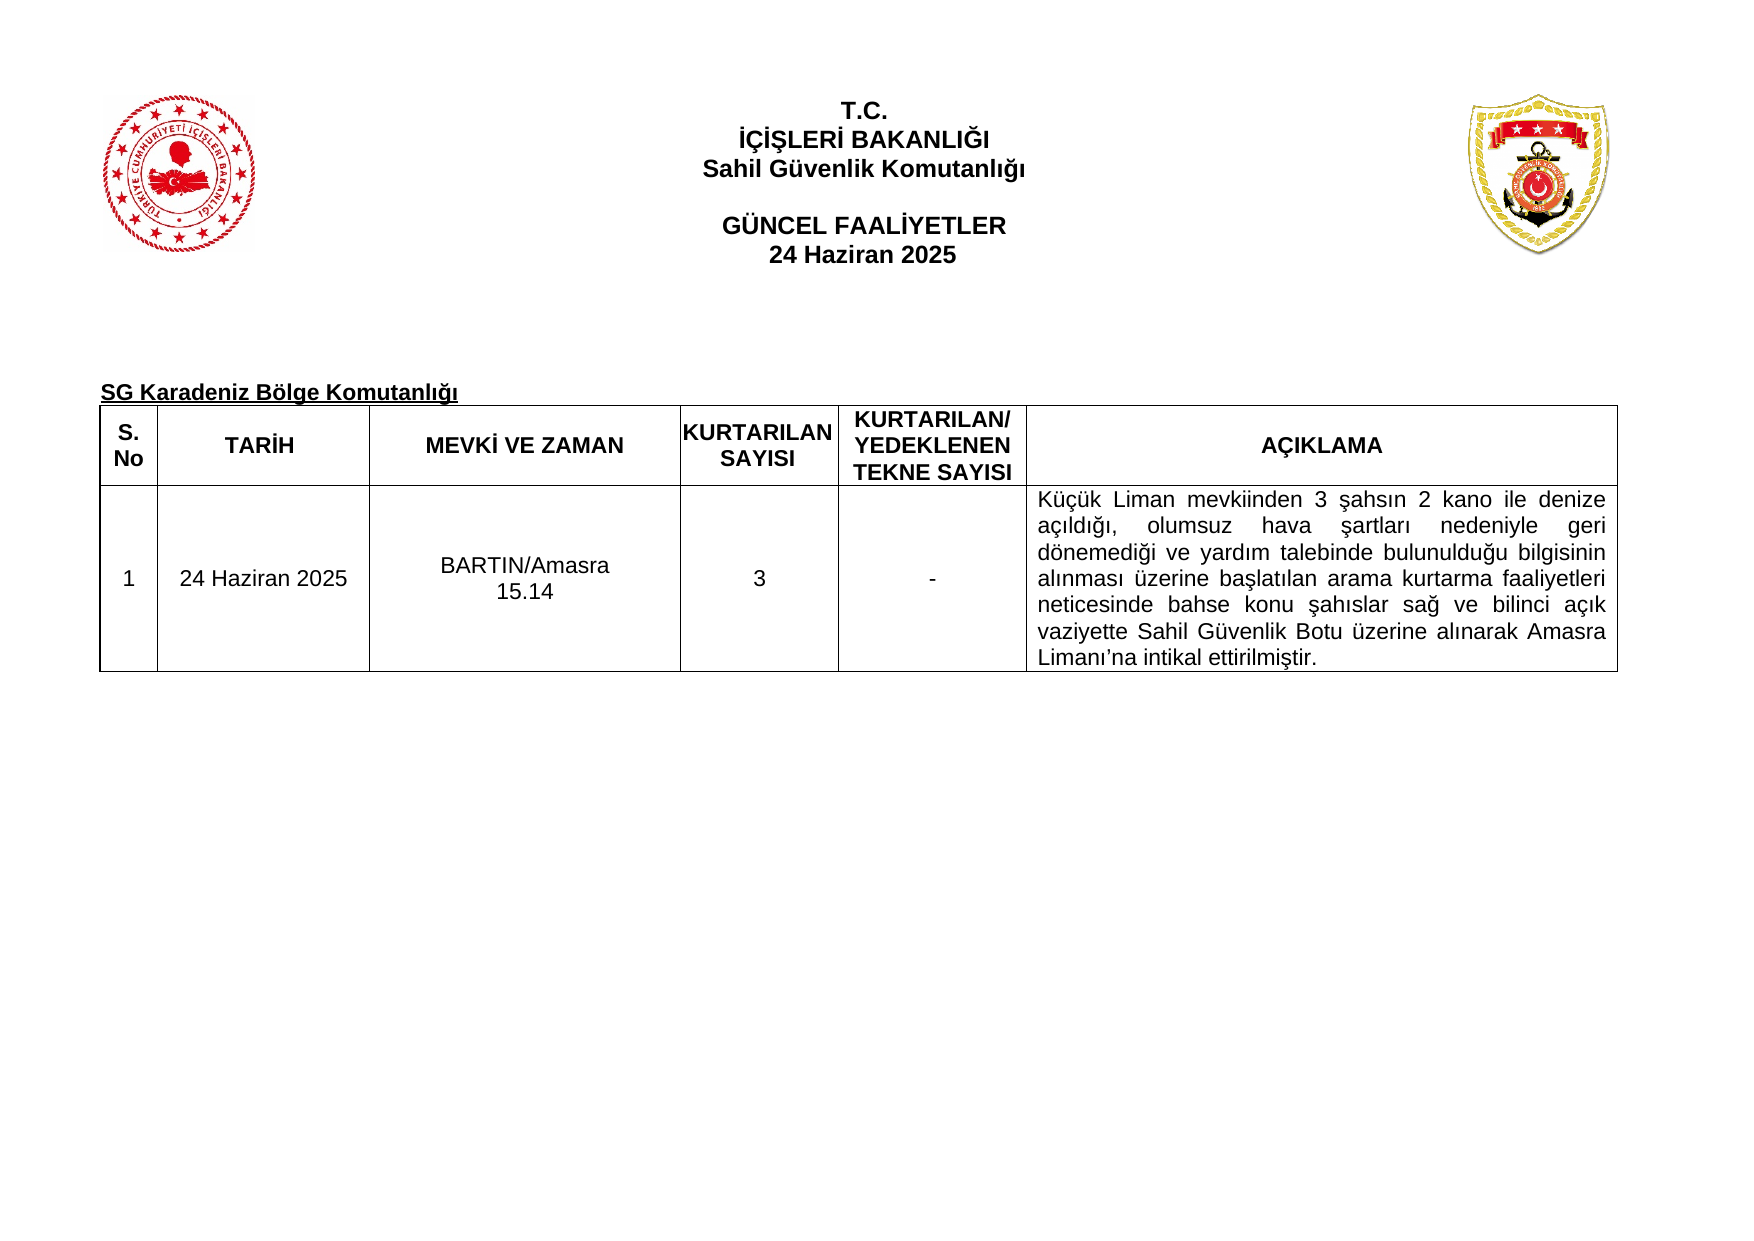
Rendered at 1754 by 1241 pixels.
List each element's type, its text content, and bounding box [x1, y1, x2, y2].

table_header KURTARILAN/ YEDEKLENEN TEKNE SAYISI [839, 406, 1026, 485]
text SG Karadeniz Bölge Komutanlığı [100, 378, 1606, 405]
table_cell 1 [101, 486, 157, 671]
table_header TARİH [158, 406, 369, 485]
picture [103, 95, 255, 252]
table_header KURTARILAN SAYISI [681, 406, 838, 485]
table_cell Küçük Liman mevkiinden 3 şahsın 2 kano ile denize açıldığı, olumsuz hava şartları nedeniyle geri dönemediği ve yardım talebinde bulunulduğu bilgisinin alınması üzerine başlatılan arama kurtarma faaliyetleri neticesinde bahse konu şahıslar sağ ve bilinci açık vaziyette Sahil Güvenlik Botu üzerine alınarak Amasra Limanı’na intikal ettirilmiştir. [1027, 486, 1617, 671]
table_cell 3 [681, 486, 838, 671]
table_cell 24 Haziran 2025 [158, 486, 369, 671]
table_cell BARTIN/Amasra 15.14 [370, 486, 680, 671]
picture [1463, 88, 1610, 254]
table_cell - [839, 486, 1026, 671]
table_header AÇIKLAMA [1027, 406, 1617, 485]
table_header S. No [101, 406, 157, 485]
table_header MEVKİ VE ZAMAN [370, 406, 680, 485]
